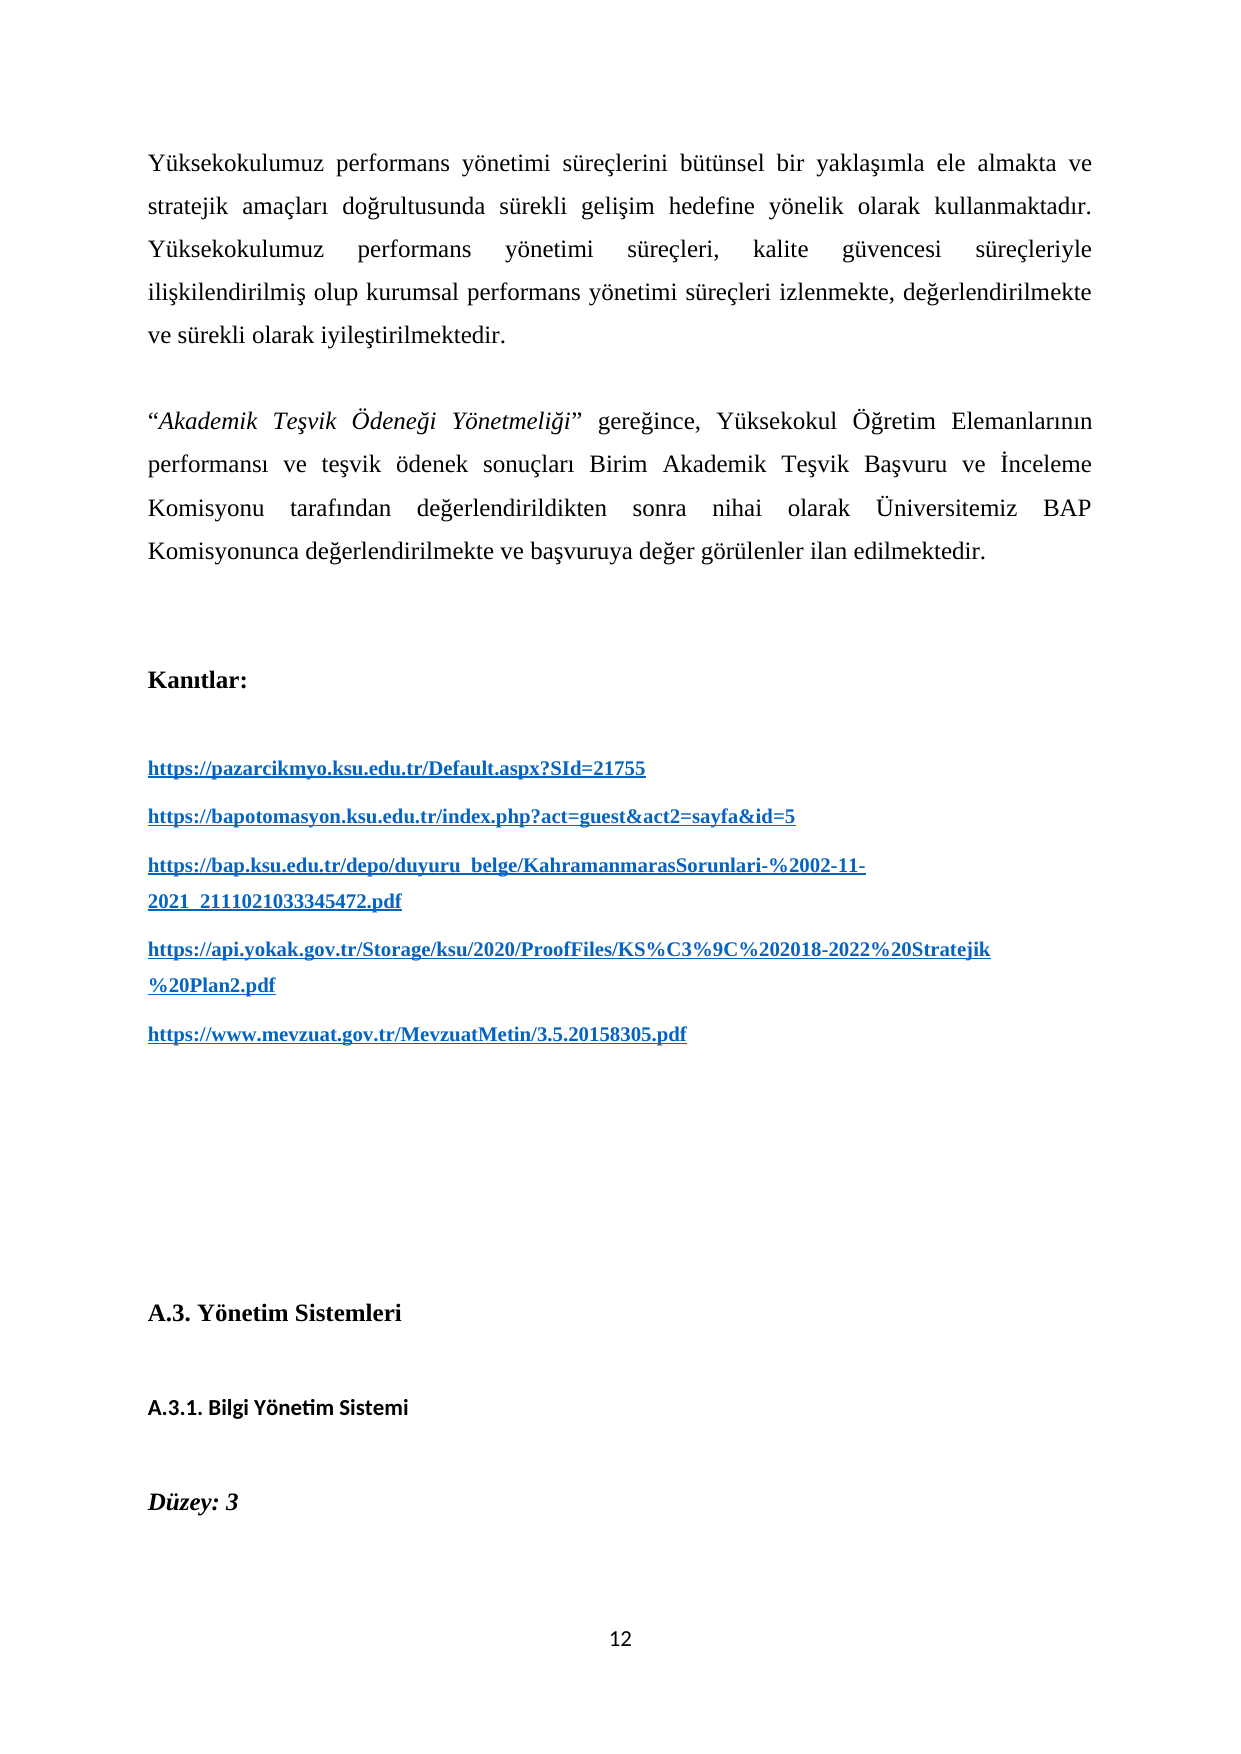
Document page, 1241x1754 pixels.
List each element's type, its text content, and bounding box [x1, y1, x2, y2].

text Yüksekokulumuz performans yönetimi süreçlerini bütünsel bir yaklaşımla ele almakta ve stratejik amaçları doğrultusunda sürekli gelişim hedefine yönelik olarak kullanmaktadır. Yüksekokulumuz performans yönetimi süreçleri, kalite güvencesi süreçleriyle ilişkilendirilmiş olup kurumsal performans yönetimi süreçleri izlenmekte, değerlendirilmekte ve sürekli olarak iyileştirilmektedir. [148, 148, 1093, 349]
text “Akademik Teşvik Ödeneği Yönetmeliği” gereğince, Yüksekokul Öğretim Elemanlarının performansı ve teşvik ödenek sonuçları Birim Akademik Teşvik Başvuru ve İnceleme Komisyonu tarafından değerlendirildikten sonra nihai olarak Üniversitemiz BAP Komisyonunca değerlendirilmekte ve başvuruya değer görülenler ilan edilmektedir. [148, 406, 1093, 564]
text https://bap.ksu.edu.tr/depo/duyuru_belge/KahramanmarasSorunlari-%2002-11-2021_2111021033345472.pdf [148, 852, 1093, 913]
text https://pazarcikmyo.ksu.edu.tr/Default.aspx?SId=21755 [148, 755, 1093, 779]
text Kanıtlar: [148, 665, 1093, 694]
text Düzey: 3 [148, 1487, 1093, 1516]
text https://api.yokak.gov.tr/Storage/ksu/2020/ProofFiles/KS%C3%9C%202018-2022%20Stratejik%20Plan2.pdf [148, 937, 1093, 997]
text A.3. Yönetim Sistemleri [148, 1298, 1093, 1327]
text https://bapotomasyon.ksu.edu.tr/index.php?act=guest&act2=sayfa&id=5 [148, 804, 1093, 828]
text A.3.1. Bilgi Yönetim Sistemi [148, 1393, 1093, 1421]
text https://www.mevzuat.gov.tr/MevzuatMetin/3.5.20158305.pdf [148, 1022, 1093, 1046]
